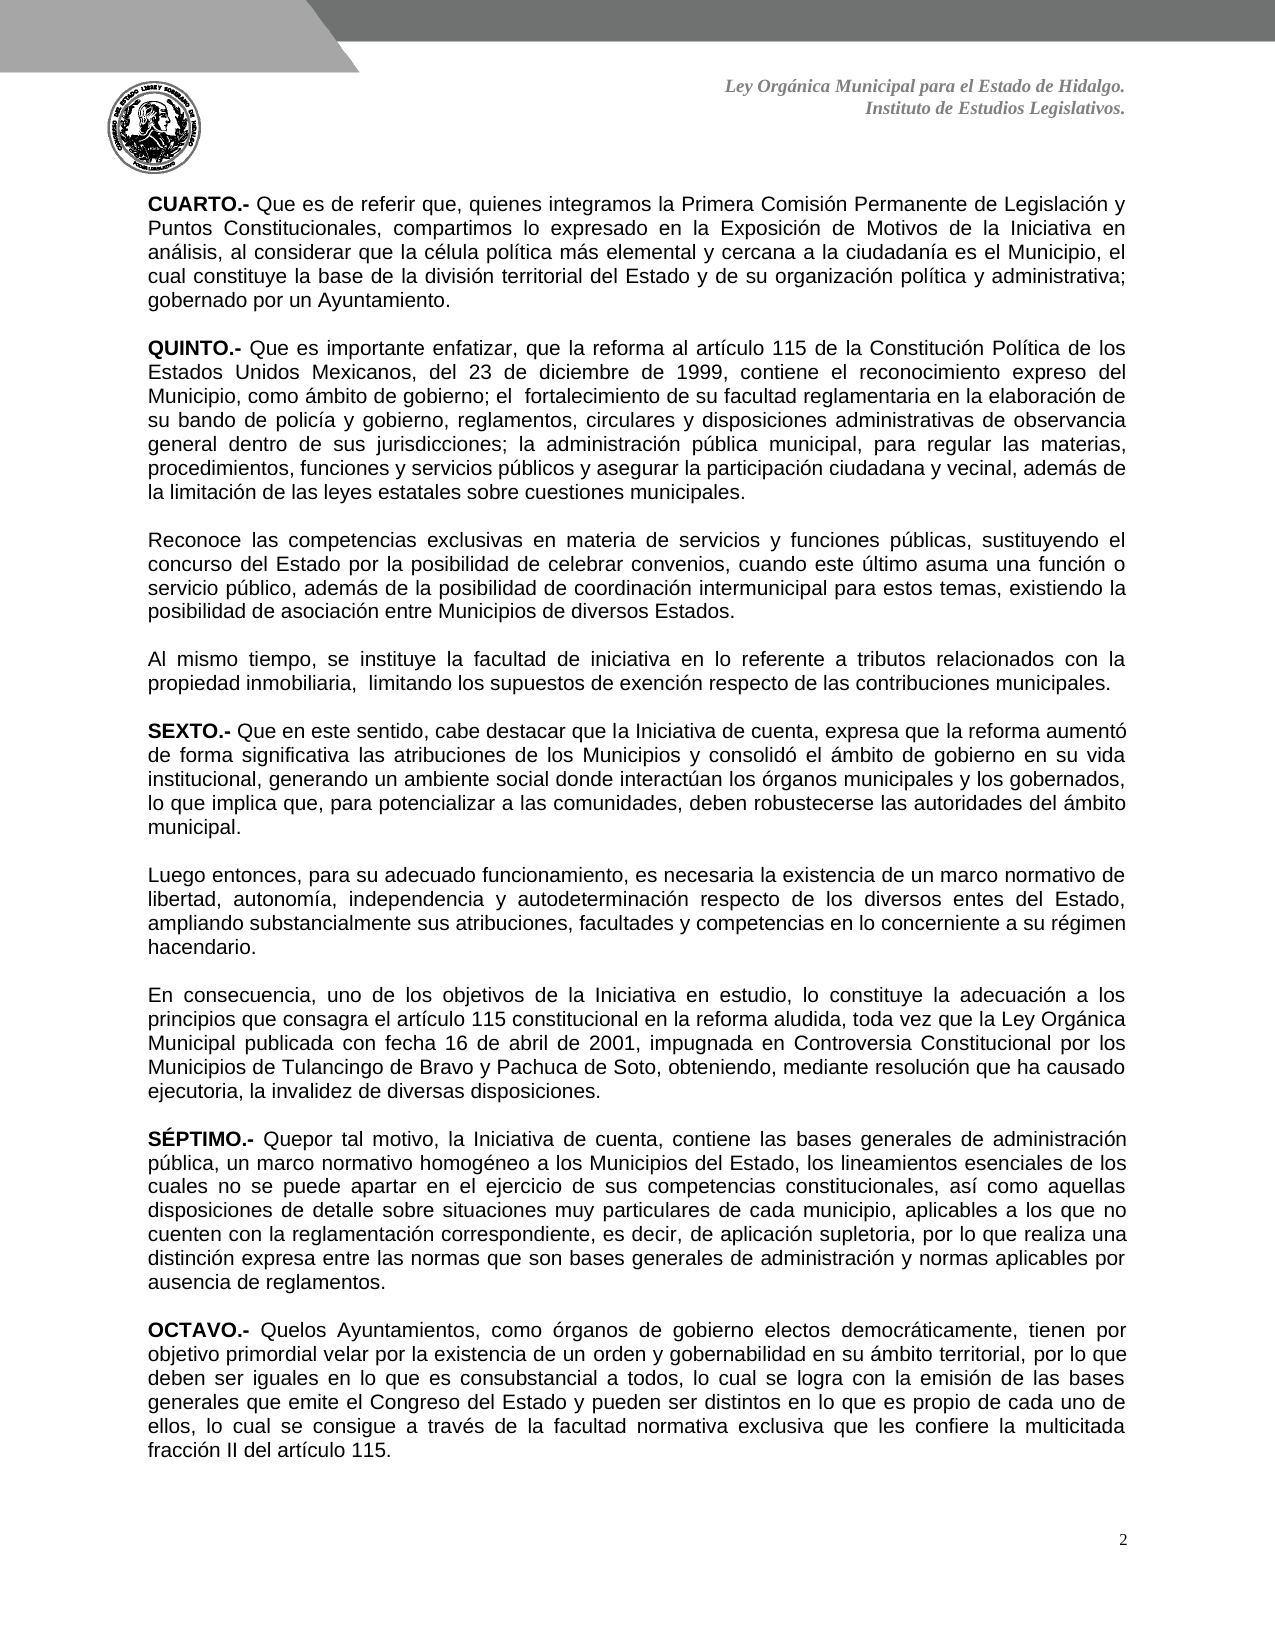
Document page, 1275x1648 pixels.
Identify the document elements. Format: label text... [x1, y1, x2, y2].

text OCTAVO.- Quelos Ayuntamientos, como órganos de gobierno electos democráticamente, tienen por objetivo primordial velar por la existencia de un orden y gobernabilidad en su ámbito territorial, por lo que deben ser iguales en lo que es consubstancial a todos, lo cual se logra con la emisión de las bases generales que emite el Congreso del Estado y pueden ser distintos en lo que es propio de cada uno de ellos, lo cual se consigue a través de la facultad normativa exclusiva que les confiere la multicitada fracción II del artículo 115. [148, 1318, 1127, 1462]
text SEXTO.- Que en este sentido, cabe destacar que la Iniciativa de cuenta, expresa que la reforma aumentó de forma significativa las atribuciones de los Municipios y consolidó el ámbito de gobierno en su vida institucional, generando un ambiente social donde interactúan los órganos municipales y los gobernados, lo que implica que, para potencializar a las comunidades, deben robustecerse las autoridades del ámbito municipal. [148, 719, 1127, 839]
text En consecuencia, uno de los objetivos de la Iniciativa en estudio, lo constituye la adecuación a los principios que consagra el artículo 115 constitucional en la reforma aludida, toda vez que la Ley Orgánica Municipal publicada con fecha 16 de abril de 2001, impugnada en Controversia Constitucional por los Municipios de Tulancingo de Bravo y Pachuca de Soto, obteniendo, mediante resolución que ha causado ejecutoria, la invalidez de diversas disposiciones. [148, 983, 1127, 1102]
text Luego entonces, para su adecuado funcionamiento, es necesaria la existencia de un marco normativo de libertad, autonomía, independencia y autodeterminación respecto de los diversos entes del Estado, ampliando substancialmente sus atribuciones, facultades y competencias en lo concerniente a su régimen hacendario. [148, 863, 1127, 959]
text Reconoce las competencias exclusivas en materia de servicios y funciones públicas, sustituyendo el concurso del Estado por la posibilidad de celebrar convenios, cuando este último asuma una función o servicio público, además de la posibilidad de coordinación intermunicipal para estos temas, existiendo la posibilidad de asociación entre Municipios de diversos Estados. [148, 527, 1127, 623]
text QUINTO.- Que es importante enfatizar, que la reforma al artículo 115 de la Constitución Política de los Estados Unidos Mexicanos, del 23 de diciembre de 1999, contiene el reconocimiento expreso del Municipio, como ámbito de gobierno; el fortalecimiento de su facultad reglamentaria en la elaboración de su bando de policía y gobierno, reglamentos, circulares y disposiciones administrativas de observancia general dentro de sus jurisdicciones; la administración pública municipal, para regular las materias, procedimientos, funciones y servicios públicos y asegurar la participación ciudadana y vecinal, además de la limitación de las leyes estatales sobre cuestiones municipales. [148, 336, 1127, 503]
text SÉPTIMO.- Quepor tal motivo, la Iniciativa de cuenta, contiene las bases generales de administración pública, un marco normativo homogéneo a los Municipios del Estado, los lineamientos esenciales de los cuales no se puede apartar en el ejercicio de sus competencias constitucionales, así como aquellas disposiciones de detalle sobre situaciones muy particulares de cada municipio, aplicables a los que no cuenten con la reglamentación correspondiente, es decir, de aplicación supletoria, por lo que realiza una distinción expresa entre las normas que son bases generales de administración y normas aplicables por ausencia de reglamentos. [148, 1126, 1127, 1294]
text Al mismo tiempo, se instituye la facultad de iniciativa en lo referente a tributos relacionados con la propiedad inmobiliaria, limitando los supuestos de exención respecto de las contribuciones municipales. [148, 647, 1127, 695]
picture [0, 0, 1275, 176]
text CUARTO.- Que es de referir que, quienes integramos la Primera Comisión Permanente de Legislación y Puntos Constitucionales, compartimos lo expresado en la Exposición de Motivos de la Iniciativa en análisis, al considerar que la célula política más elemental y cercana a la ciudadanía es el Municipio, el cual constituye la base de la división territorial del Estado y de su organización política y administrativa; gobernado por un Ayuntamiento. [148, 192, 1127, 312]
